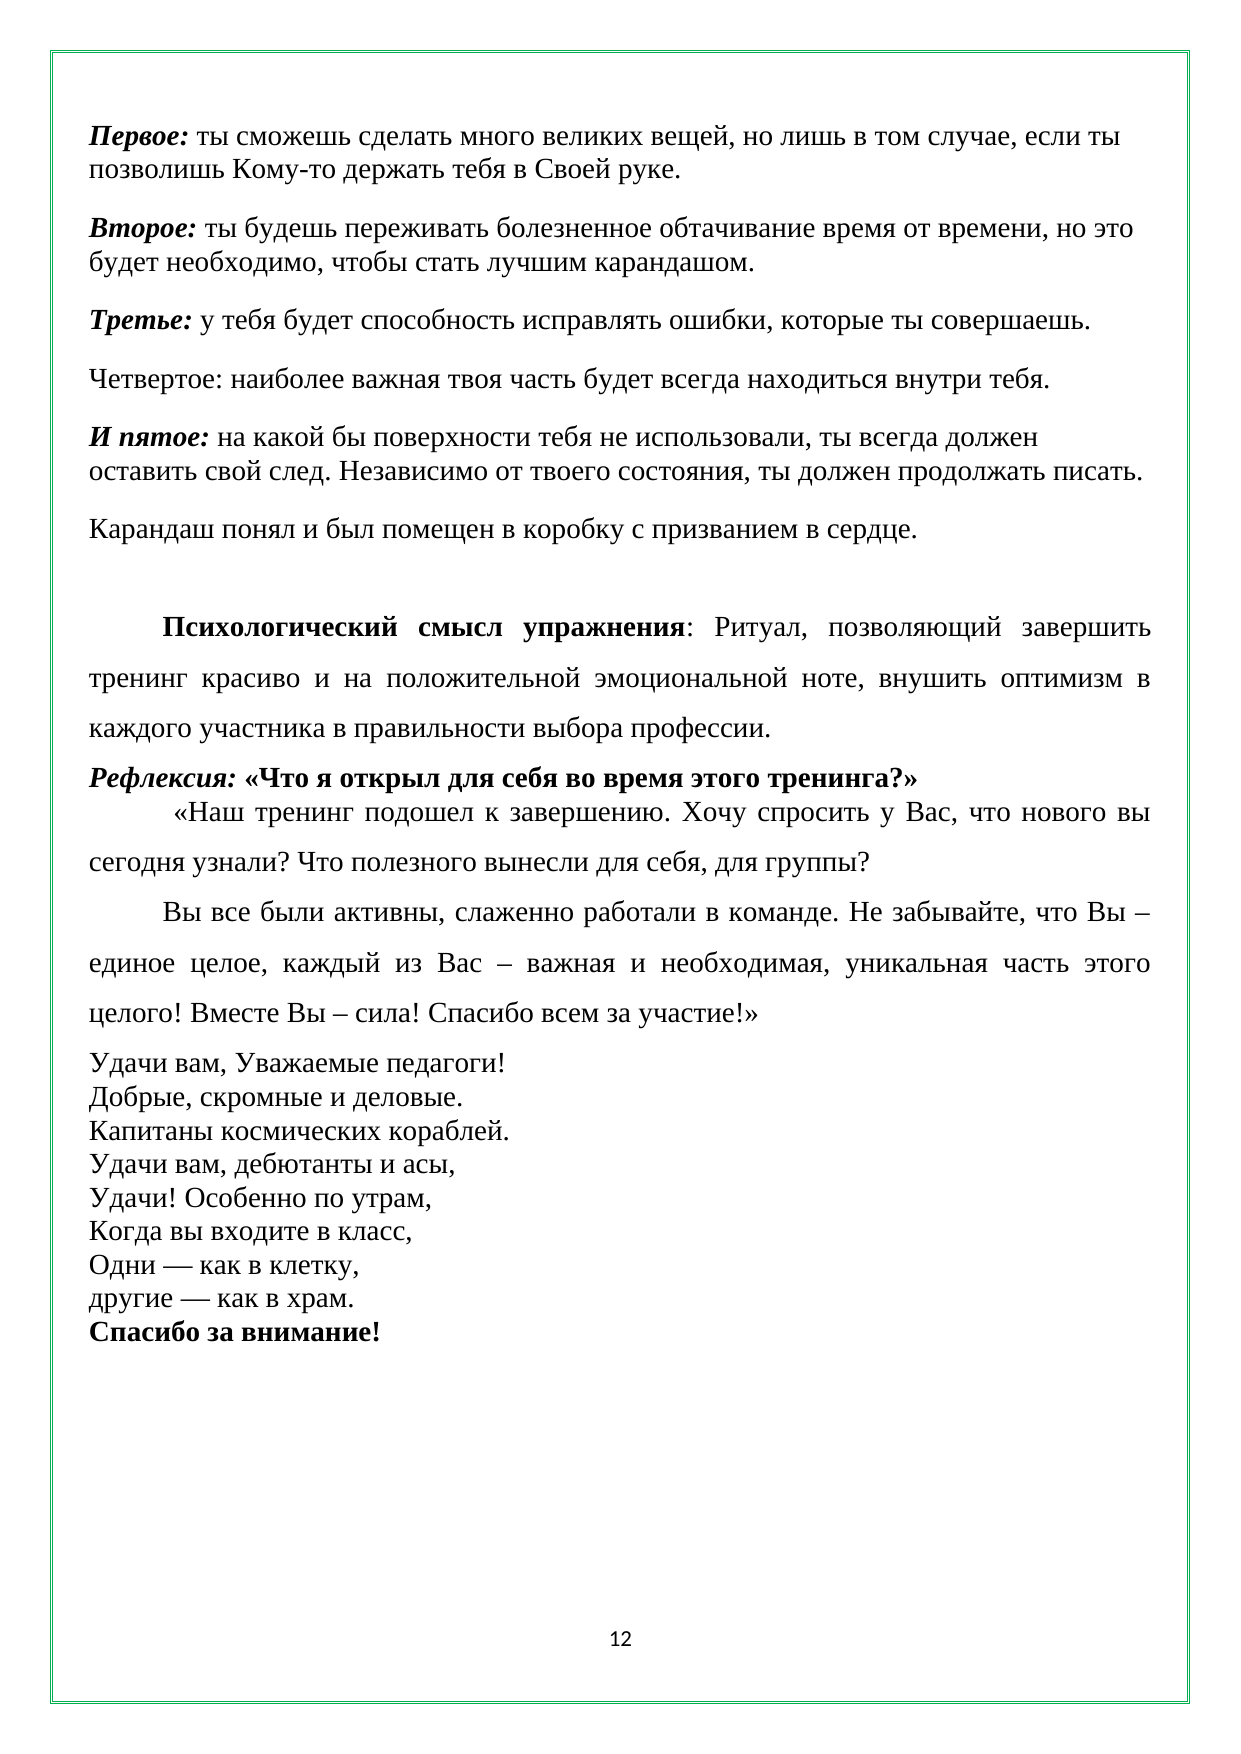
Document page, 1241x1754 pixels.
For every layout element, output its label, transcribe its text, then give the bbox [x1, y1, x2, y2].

text Вы все были активны, слаженно работали в команде. Не забывайте, что Вы – единое целое, каждый из Вас – важная и необходимая, уникальная часть этого целого! Вместе Вы – сила! Спасибо всем за участие!» [89, 894, 1152, 1029]
text Спасибо за внимание! [89, 1314, 1152, 1347]
text Карандаш понял и был помещен в коробку с призванием в сердце. [89, 511, 1152, 545]
text Рефлексия: «Что я открыл для себя во время этого тренинга?» [89, 760, 1152, 794]
text Удачи! Особенно по утрам, [89, 1180, 1152, 1213]
text Психологический смысл упражнения: Ритуал, позволяющий завершить тренинг красиво и на положительной эмоциональной ноте, внушить оптимизм в каждого участника в правильности выбора профессии. [89, 609, 1152, 744]
text Удачи вам, Уважаемые педагоги! [89, 1046, 1152, 1079]
text Одни — как в клетку, [89, 1247, 1152, 1280]
text Третье: у тебя будет способность исправлять ошибки, которые ты совершаешь. [89, 302, 1152, 336]
text «Наш тренинг подошел к завершению. Хочу спросить у Вас, что нового вы сегодня узнали? Что полезного вынесли для себя, для группы? [89, 794, 1152, 878]
text Капитаны космических кораблей. [89, 1113, 1152, 1146]
text Первое: ты сможешь сделать много великих вещей, но лишь в том случае, если ты позволишь Кому-то держать тебя в Своей руке. [89, 118, 1152, 185]
text Удачи вам, дебютанты и асы, [89, 1146, 1152, 1180]
text другие — как в храм. [89, 1280, 1152, 1314]
text Четвертое: наиболее важная твоя часть будет всегда находиться внутри тебя. [89, 361, 1152, 394]
text Когда вы входите в класс, [89, 1213, 1152, 1247]
text Добрые, скромные и деловые. [89, 1079, 1152, 1113]
text Второе: ты будешь переживать болезненное обтачивание время от времени, но это будет необходимо, чтобы стать лучшим карандашом. [89, 210, 1152, 277]
text И пятое: на какой бы поверхности тебя не использовали, ты всегда должен оставить свой след. Независимо от твоего состояния, ты должен продолжать писать. [89, 419, 1152, 486]
